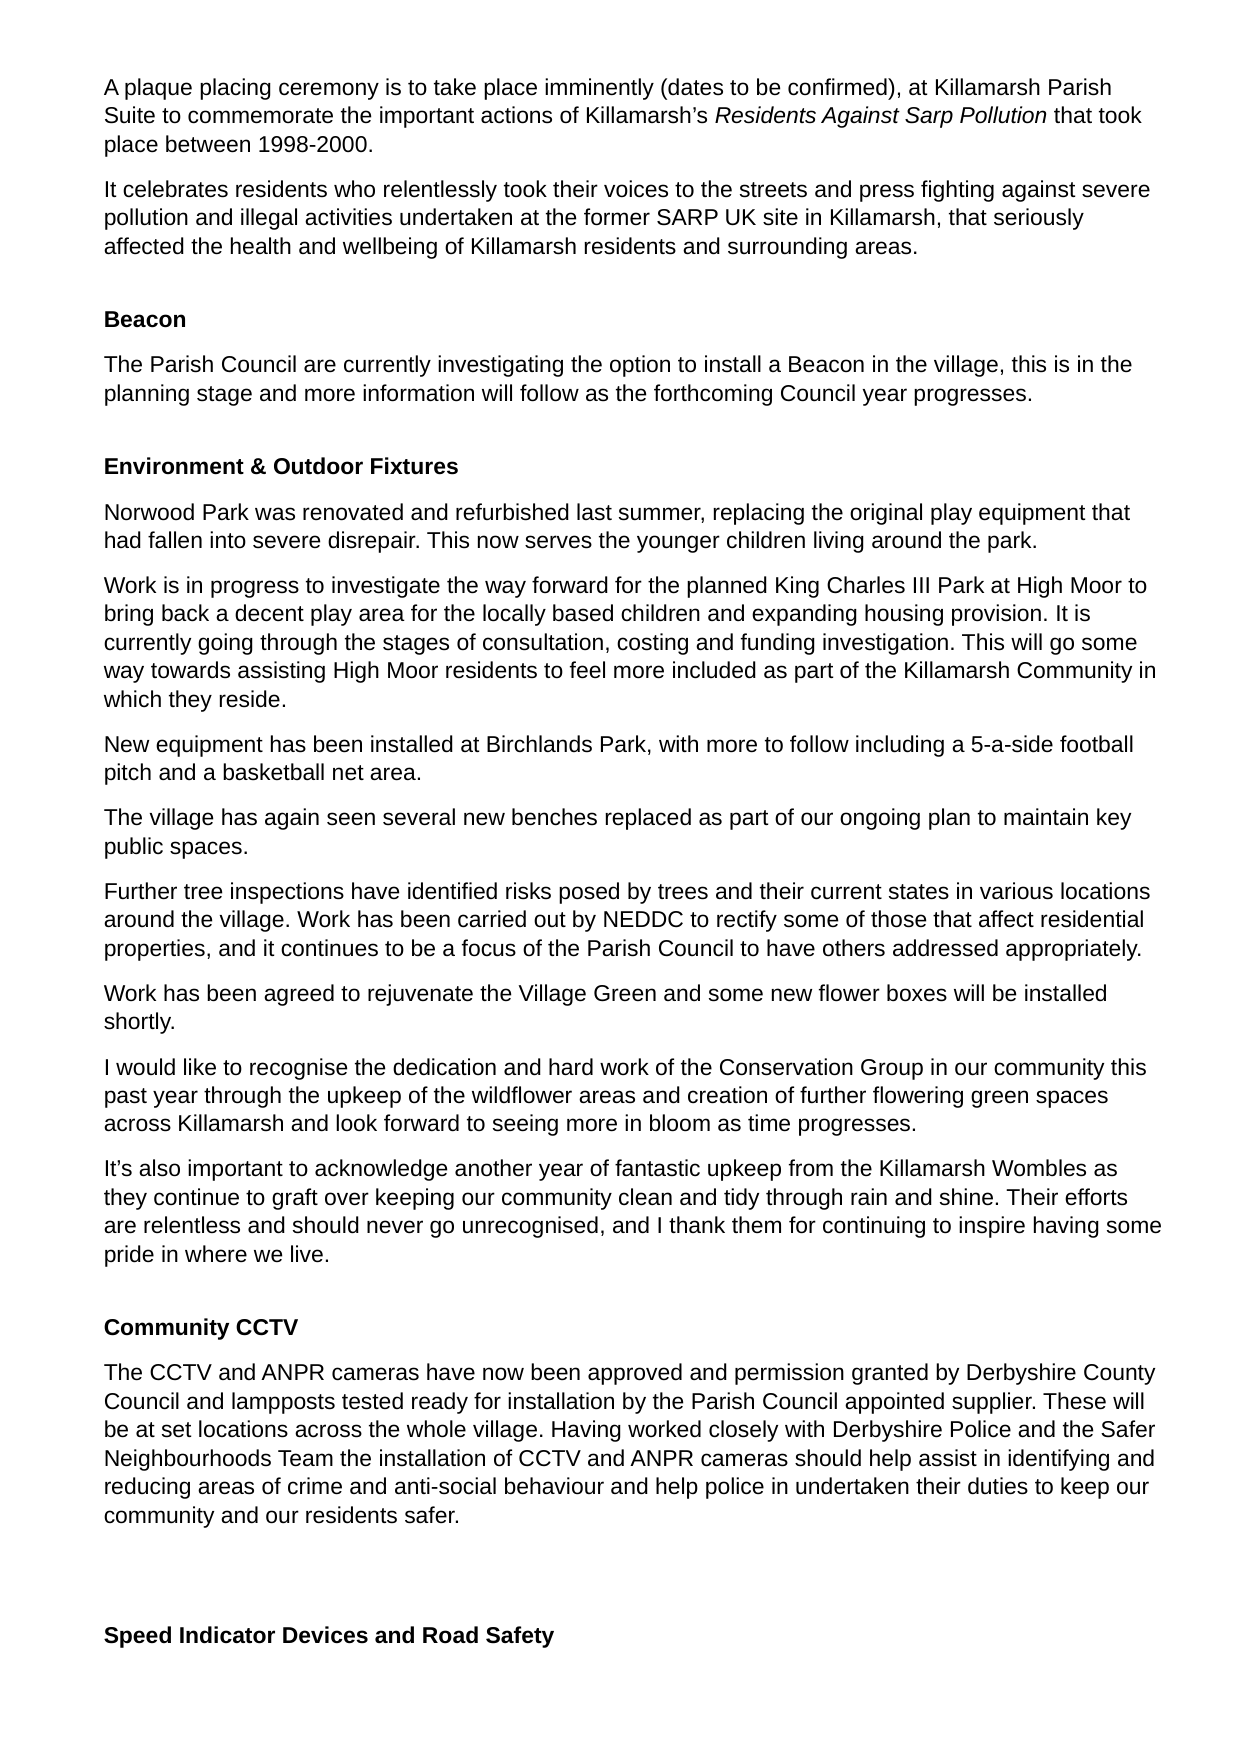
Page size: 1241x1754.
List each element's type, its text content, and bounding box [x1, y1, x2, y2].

text Community CCTV [103, 1286, 1167, 1341]
text The village has again seen several new benches replaced as part of our ongoing plan to maintain key public spaces. [103, 804, 1167, 859]
text I would like to recognise the dedication and hard work of the Conservation Group in our community this past year through the upkeep of the wildflower areas and creation of further flowering green spaces across Killamarsh and look forward to seeing more in bloom as time progresses. [103, 1053, 1167, 1137]
text The Parish Council are currently investigating the option to install a Beacon in the village, this is in the planning stage and more information will follow as the forthcoming Council year progresses. [103, 351, 1167, 406]
text Work has been agreed to rejuvenate the Village Green and some new flower boxes will be installed shortly. [103, 980, 1167, 1035]
text Norwood Park was renovated and refurbished last summer, replacing the original play equipment that had fallen into severe disrepair. This now serves the younger children living around the park. [103, 498, 1167, 553]
text Environment & Outdoor Fixtures [103, 425, 1167, 480]
text Further tree inspections have identified risks posed by trees and their current states in various locations around the village. Work has been carried out by NEDDC to rectify some of those that affect residential properties, and it continues to be a focus of the Parish Council to have others addressed appropriately. [103, 878, 1167, 961]
text It’s also important to acknowledge another year of fantastic upkeep from the Killamarsh Wombles as they continue to graft over keeping our community clean and tidy through rain and shine. Their efforts are relentless and should never go unrecognised, and I thank them for continuing to inspire having some pride in where we live. [103, 1155, 1167, 1267]
text A plaque placing ceremony is to take place imminently (dates to be confirmed), at Killamarsh Parish Suite to commemorate the important actions of Killamarsh’s Residents Against Sarp Pollution that took place between 1998-2000. [103, 74, 1167, 157]
text The CCTV and ANPR cameras have now been approved and permission granted by Derbyshire County Council and lampposts tested ready for installation by the Parish Council appointed supplier. These will be at set locations across the whole village. Having worked closely with Derbyshire Police and the Safer Neighbourhoods Team the installation of CCTV and ANPR cameras should help assist in identifying and reducing areas of crime and anti-social behaviour and help police in undertaken their duties to keep our community and our residents safer. [103, 1359, 1167, 1528]
text Beacon [103, 278, 1167, 333]
text Work is in progress to investigate the way forward for the planned King Charles III Park at High Moor to bring back a decent play area for the locally based children and expanding housing provision. It is currently going through the stages of consultation, costing and funding investigation. This will go some way towards assisting High Moor residents to feel more included as part of the Killamarsh Community in which they reside. [103, 572, 1167, 712]
text New equipment has been installed at Birchlands Park, with more to follow including a 5-a-side football pitch and a basketball net area. [103, 731, 1167, 786]
text It celebrates residents who relentlessly took their voices to the streets and press fighting against severe pollution and illegal activities undertaken at the former SARP UK site in Killamarsh, that seriously affected the health and wellbeing of Killamarsh residents and surrounding areas. [103, 176, 1167, 259]
text Speed Indicator Devices and Road Safety [103, 1622, 1167, 1648]
